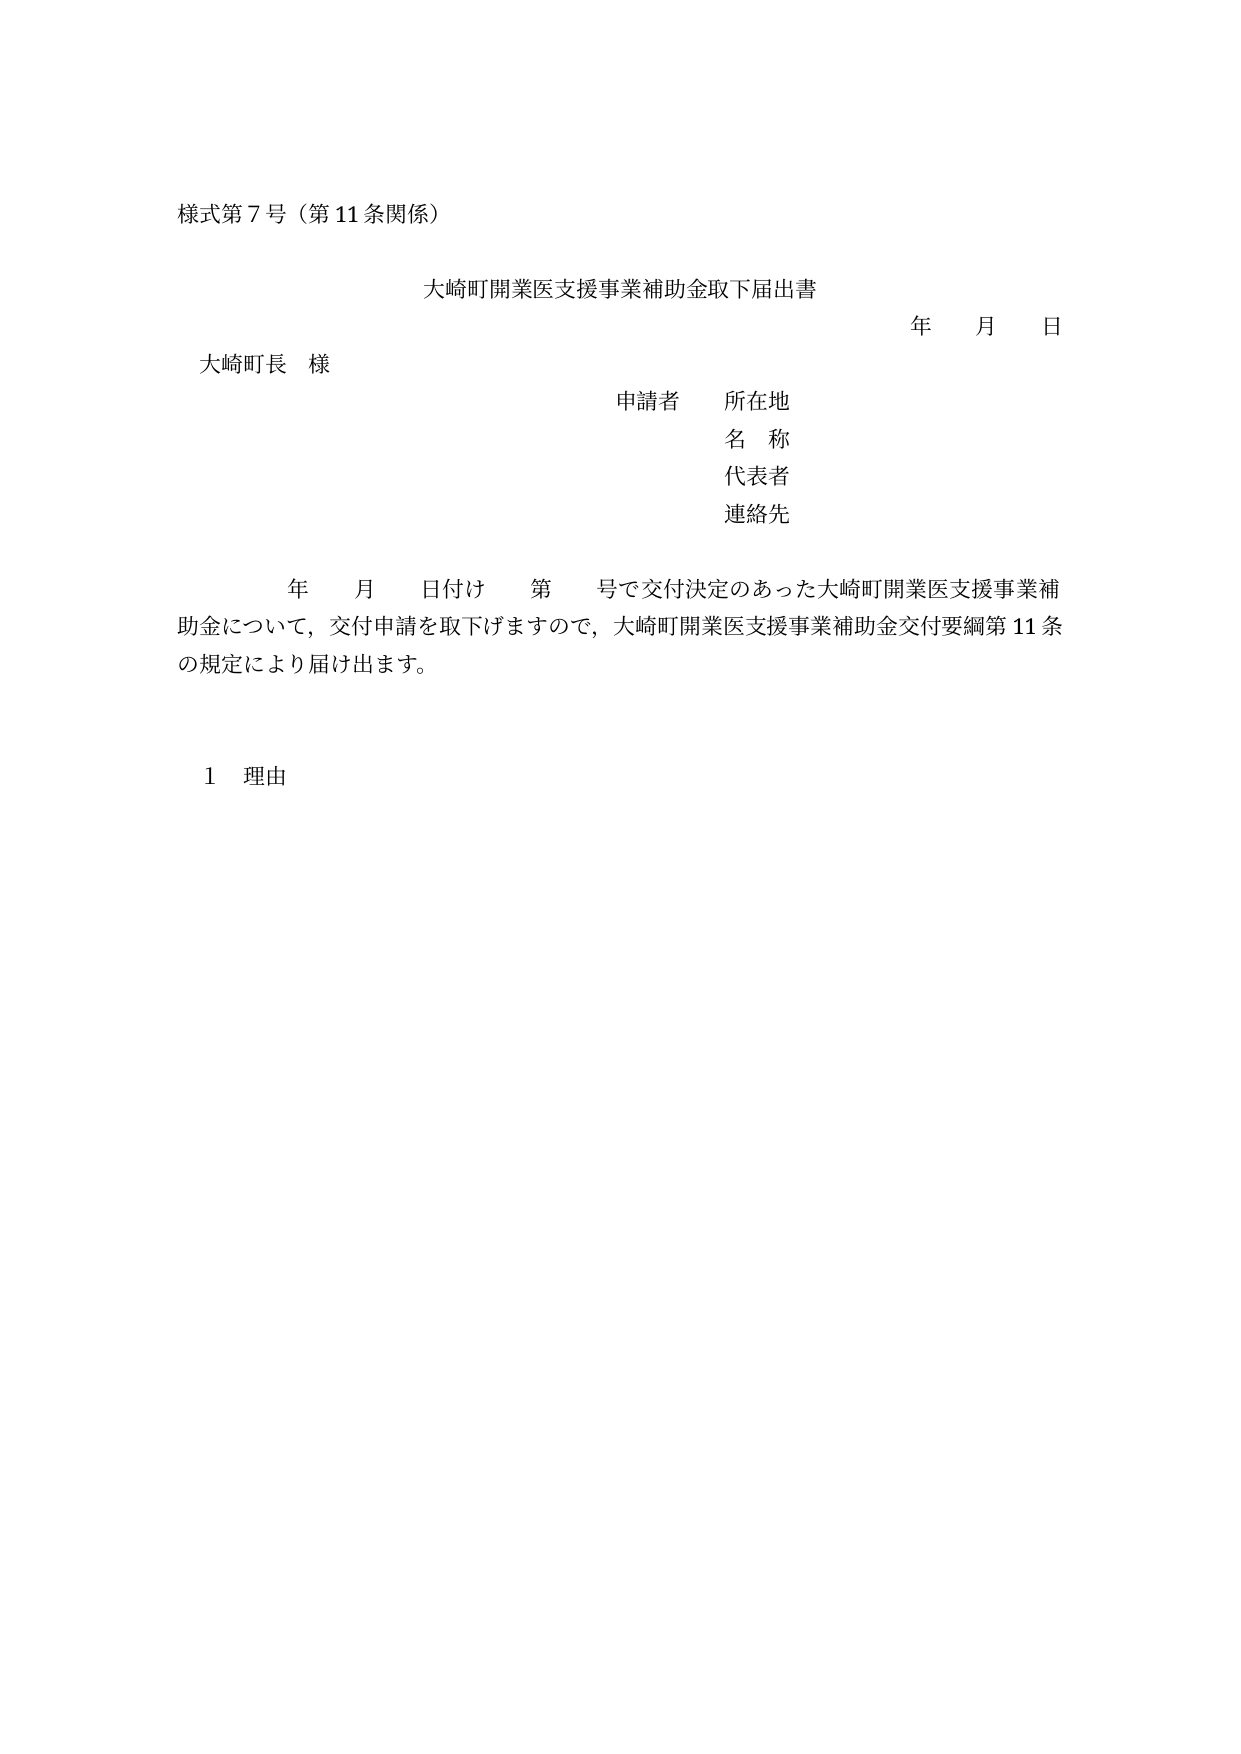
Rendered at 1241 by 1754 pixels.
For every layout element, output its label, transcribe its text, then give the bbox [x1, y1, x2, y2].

text 様式第７号（第11条関係） [177, 194, 1063, 231]
text 名 称 [177, 419, 1063, 456]
text 年 月 日 [177, 306, 1063, 344]
text 代表者 [177, 456, 1063, 494]
text １ 理由 [177, 756, 1063, 794]
text 年 月 日付け 第 号で交付決定のあった大崎町開業医支援事業補助金について，交付申請を取下げますので，大崎町開業医支援事業補助金交付要綱第11条の規定により届け出ます。 [177, 569, 1063, 681]
text 大崎町開業医支援事業補助金取下届出書 [177, 269, 1063, 306]
text 申請者 所在地 [177, 381, 1063, 419]
text 大崎町長 様 [177, 344, 1063, 381]
text 連絡先 [177, 494, 1063, 531]
